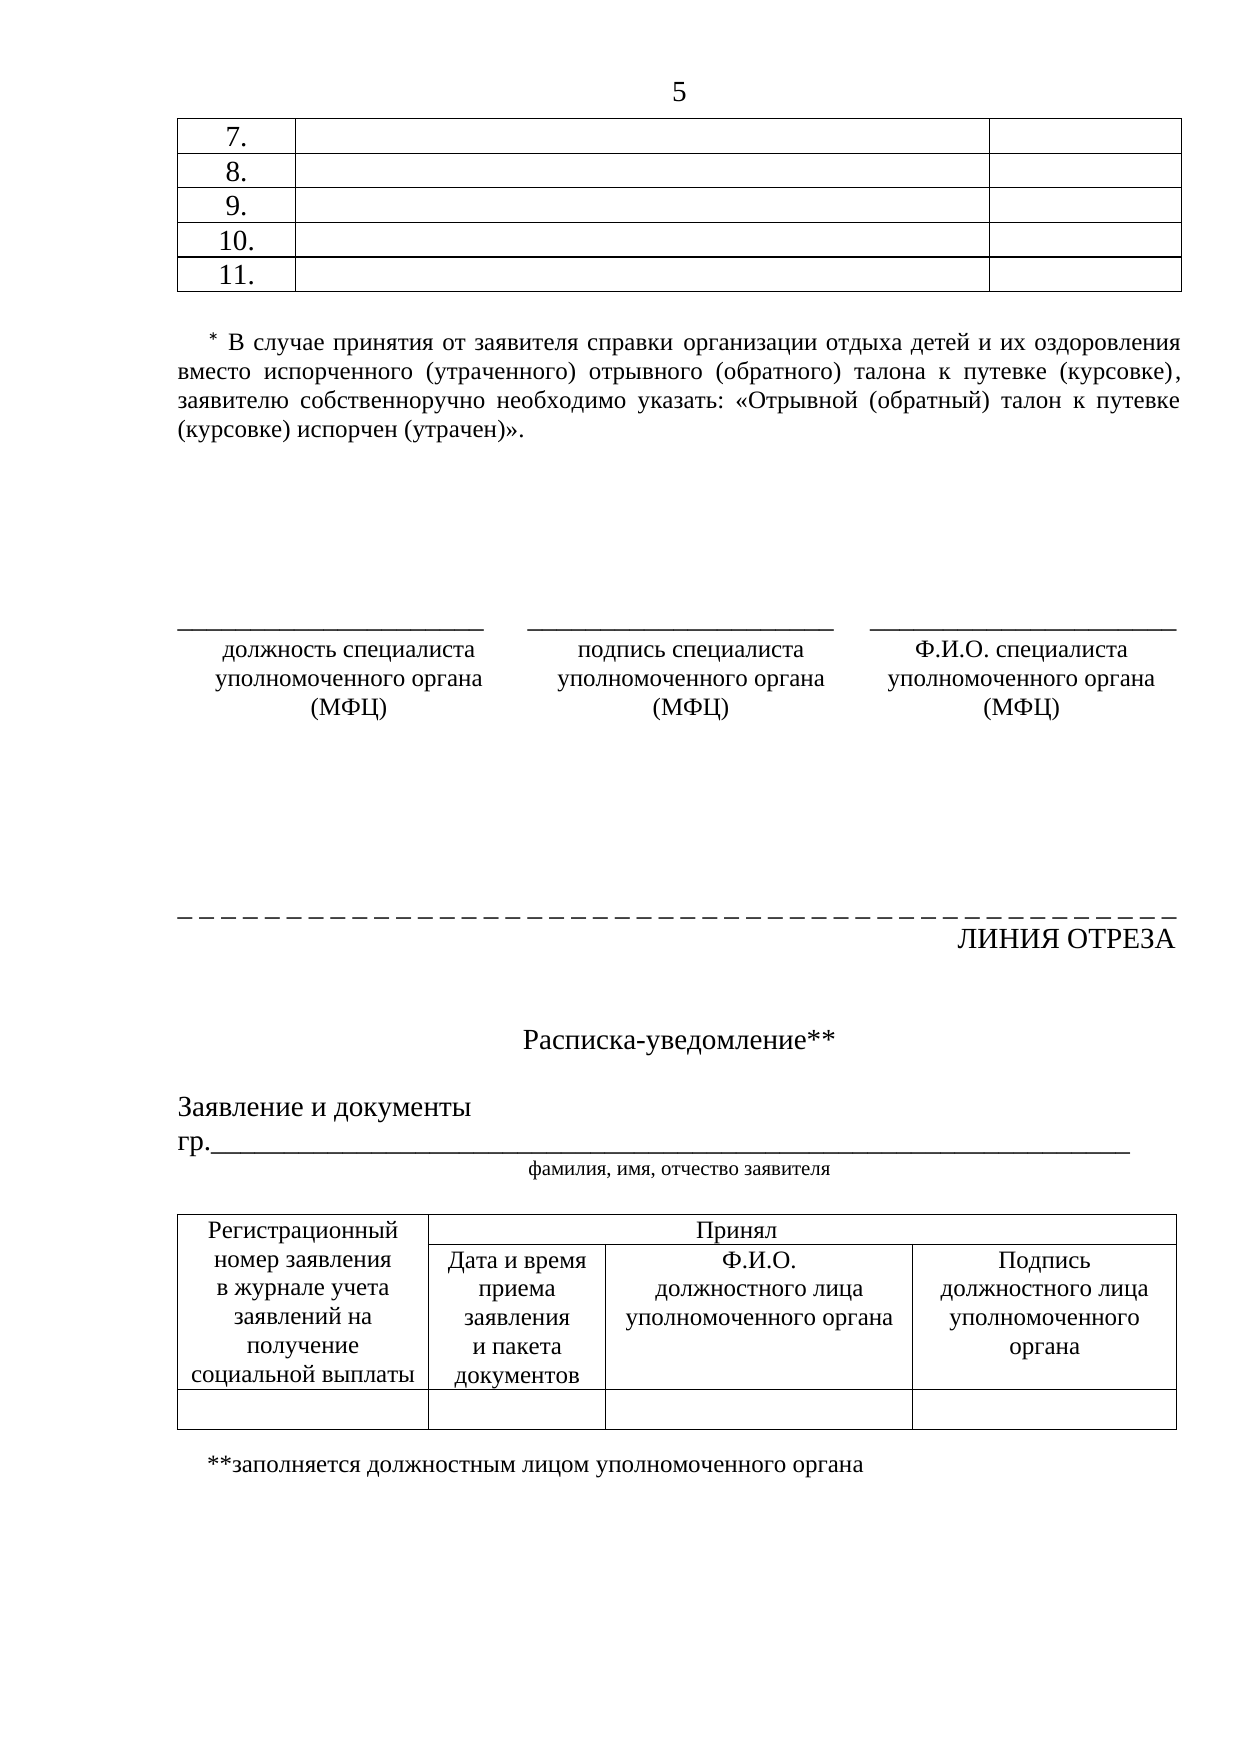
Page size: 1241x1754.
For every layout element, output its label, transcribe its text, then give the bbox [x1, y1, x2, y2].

table_header должность специалиста уполномоченного органа (МФЦ) [166, 634, 531, 888]
table_cell Дата и время приема заявления и пакета документов [429, 1245, 605, 1388]
text _____________________ _____________________ _____________________ [177, 601, 1181, 634]
table_header Принял [429, 1215, 1176, 1244]
table_cell 10. [178, 223, 295, 256]
text _ _ _ _ _ _ _ _ _ _ _ _ _ _ _ _ _ _ _ _ _ _ _ _ _ _ _ _ _ _ _ _ _ _ _ _ _ _ _ _ _ _ _ _ _ _ [177, 888, 1181, 922]
table_cell [990, 258, 1181, 291]
table_cell [296, 223, 989, 256]
table_cell [296, 188, 989, 222]
table_header Регистрационный номер заявления в журнале учета заявлений на получение социальной выплаты [178, 1215, 428, 1388]
table_cell 8. [178, 154, 295, 187]
table_header Ф.И.О. специалиста уполномоченного органа (МФЦ) [850, 634, 1192, 888]
table_cell [296, 154, 989, 187]
text Расписка-уведомление** [177, 1022, 1181, 1056]
list * В случае принятия от заявителя справки организации отдыха детей и их оздоровления вместо испорченного (утраченного) отрывного (обратного) талона к путевке (курсовке), заявителю собственноручно необходимо указать: «Отрывной (обратный) талон к путевке (курсовке) испорчен (утрачен)». [177, 326, 1181, 442]
text Заявление и документы [177, 1089, 1181, 1123]
text **заполняется должностным лицом уполномоченного органа [177, 1449, 1181, 1477]
table_cell [178, 1390, 428, 1428]
table_cell [606, 1390, 912, 1428]
table_cell [990, 188, 1181, 222]
table_cell [990, 223, 1181, 256]
table_cell Подпись должностного лица уполномоченного органа [913, 1245, 1176, 1388]
table_cell [990, 119, 1181, 153]
table_cell [296, 119, 989, 153]
table_cell 9. [178, 188, 295, 222]
text ЛИНИЯ ОТРЕЗА [177, 922, 1181, 955]
text гр._______________________________________________________________ [177, 1123, 1181, 1156]
table_cell [913, 1390, 1176, 1428]
table_cell [429, 1390, 605, 1428]
table_header подпись специалиста уполномоченного органа (МФЦ) [531, 634, 850, 888]
table_cell Ф.И.О. должностного лица уполномоченного органа [606, 1245, 912, 1388]
table_cell 7. [178, 119, 295, 153]
text фамилия, имя, отчество заявителя [177, 1156, 1181, 1180]
table_cell [296, 258, 989, 291]
table_cell 11. [178, 258, 295, 291]
table_cell [990, 154, 1181, 187]
